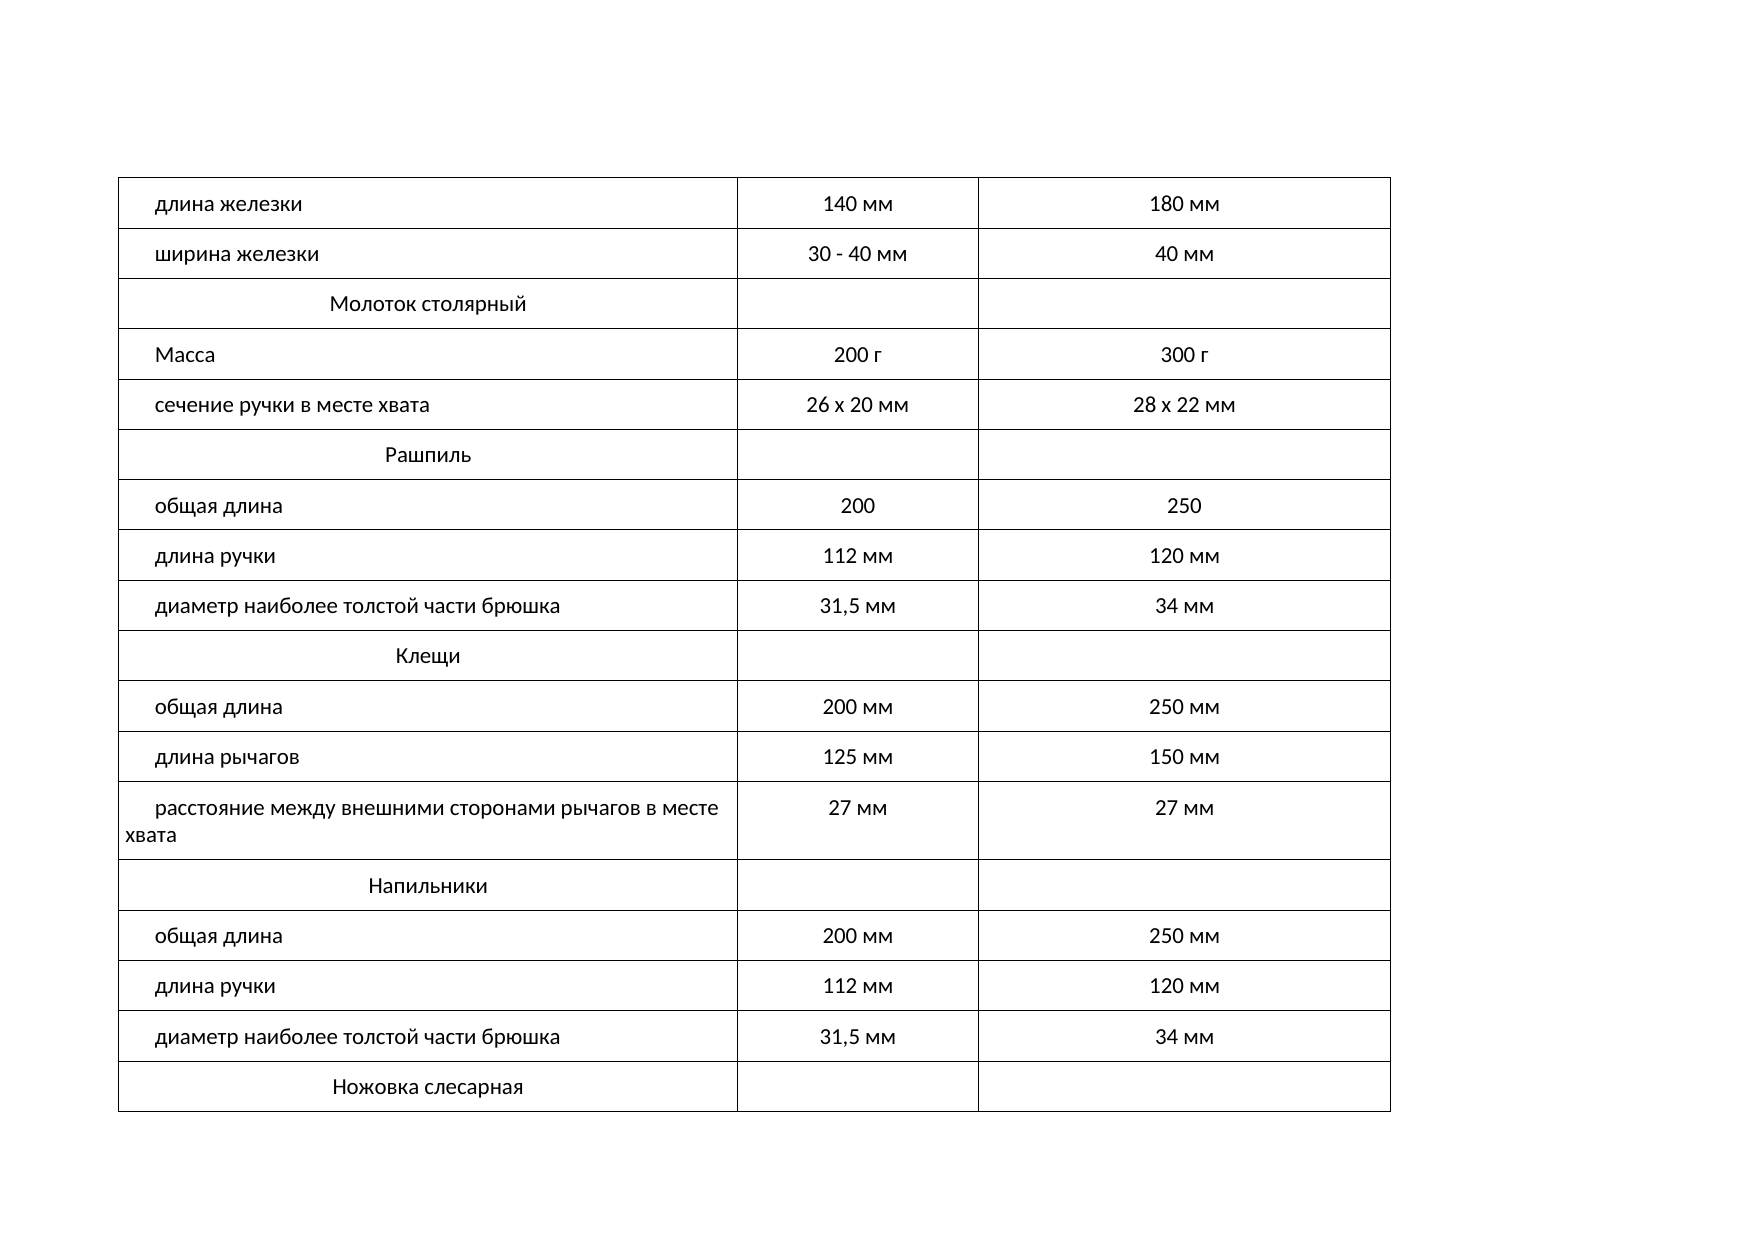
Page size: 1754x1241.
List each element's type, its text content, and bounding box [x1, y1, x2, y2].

table_cell 250 мм [979, 911, 1390, 960]
table_cell 200 мм [738, 911, 978, 960]
table_cell 250 [979, 480, 1390, 529]
table_cell 27 мм [738, 782, 978, 859]
table_cell Рашпиль [119, 430, 737, 479]
table_cell 150 мм [979, 732, 1390, 781]
table_cell Ножовка слесарная [119, 1062, 737, 1111]
table_cell 300 г [979, 329, 1390, 378]
table_cell [738, 860, 978, 909]
table_cell длина ручки [119, 961, 737, 1010]
table_cell [979, 430, 1390, 479]
table_cell Молоток столярный [119, 279, 737, 328]
table_cell 28 x 22 мм [979, 380, 1390, 429]
table_cell [738, 1062, 978, 1111]
table_cell 200 г [738, 329, 978, 378]
table_cell [979, 631, 1390, 680]
table_cell 31,5 мм [738, 581, 978, 630]
table_cell расстояние между внешними сторонами рычагов в месте хвата [119, 782, 737, 859]
table_cell общая длина [119, 911, 737, 960]
table_cell Клещи [119, 631, 737, 680]
table_cell [979, 1062, 1390, 1111]
table_cell 27 мм [979, 782, 1390, 859]
table_cell длина ручки [119, 530, 737, 580]
table_cell 40 мм [979, 229, 1390, 278]
table_cell 140 мм [738, 178, 978, 227]
table_cell 31,5 мм [738, 1011, 978, 1061]
table_cell [738, 631, 978, 680]
table_cell 34 мм [979, 581, 1390, 630]
table_cell 120 мм [979, 530, 1390, 580]
table_cell [738, 430, 978, 479]
table_cell 200 мм [738, 681, 978, 731]
table_cell [979, 860, 1390, 909]
table_cell диаметр наиболее толстой части брюшка [119, 1011, 737, 1061]
table_cell диаметр наиболее толстой части брюшка [119, 581, 737, 630]
table_cell 125 мм [738, 732, 978, 781]
table_cell сечение ручки в месте хвата [119, 380, 737, 429]
table_cell Напильники [119, 860, 737, 909]
table_cell длина железки [119, 178, 737, 227]
table_cell общая длина [119, 681, 737, 731]
table_cell 34 мм [979, 1011, 1390, 1061]
table_cell длина рычагов [119, 732, 737, 781]
table_cell общая длина [119, 480, 737, 529]
table_cell 250 мм [979, 681, 1390, 731]
table_cell ширина железки [119, 229, 737, 278]
table_cell 200 [738, 480, 978, 529]
table_cell 30 - 40 мм [738, 229, 978, 278]
table_cell 180 мм [979, 178, 1390, 227]
table_cell 112 мм [738, 961, 978, 1010]
table_cell Масса [119, 329, 737, 378]
table_cell 120 мм [979, 961, 1390, 1010]
table_cell [738, 279, 978, 328]
table_cell [979, 279, 1390, 328]
table_cell 26 x 20 мм [738, 380, 978, 429]
table_cell 112 мм [738, 530, 978, 580]
